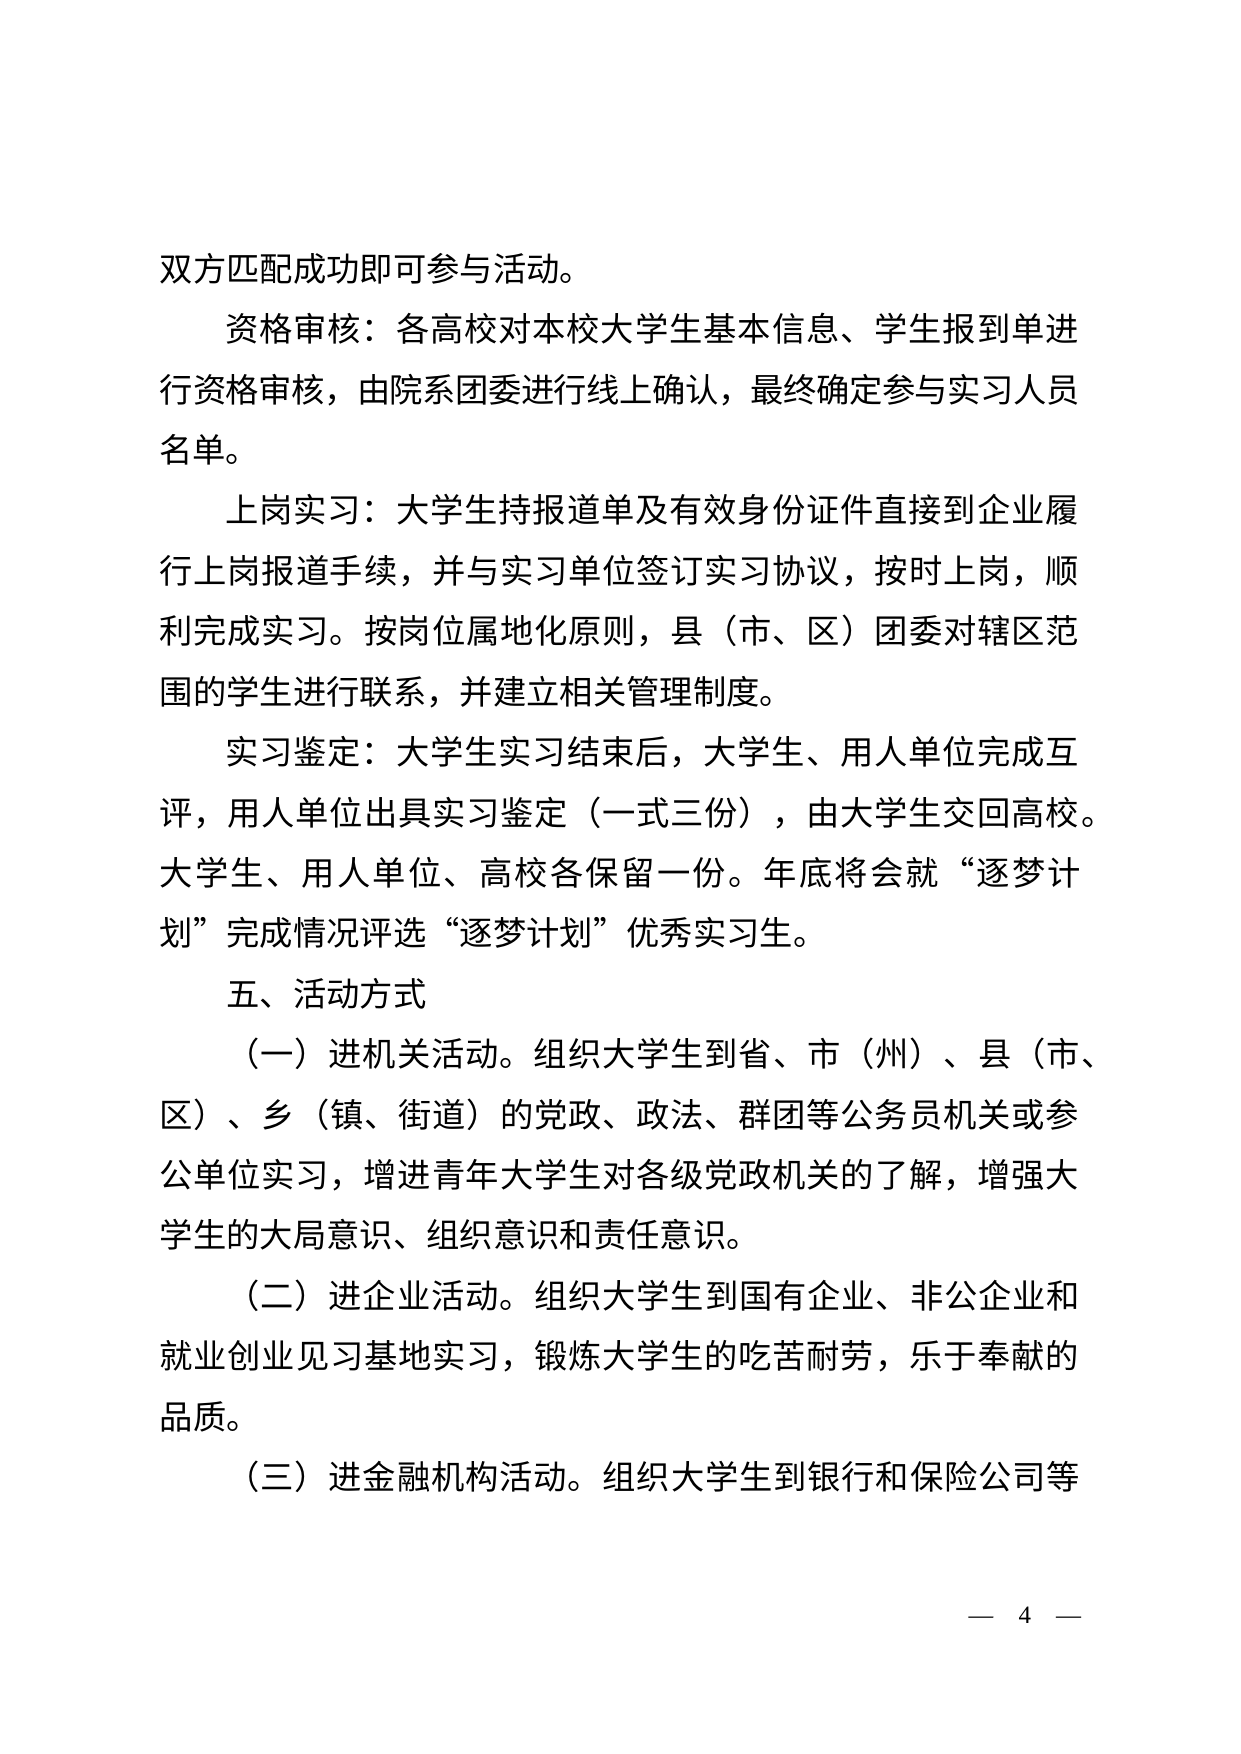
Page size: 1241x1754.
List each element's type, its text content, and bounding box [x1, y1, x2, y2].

text 上岗实习：大学生持报道单及有效身份证件直接到企业履行上岗报道手续，并与实习单位签订实习协议，按时上岗，顺利完成实习。按岗位属地化原则，县（市、区）团委对辖区范围的学生进行联系，并建立相关管理制度。 [159, 474, 1081, 716]
text 实习鉴定：大学生实习结束后，大学生、用人单位完成互评，用人单位出具实习鉴定（一式三份），由大学生交回高校。大学生、用人单位、高校各保留一份。年底将会就“逐梦计划”完成情况评选“逐梦计划”优秀实习生。 [159, 716, 1081, 958]
text （二）进企业活动。组织大学生到国有企业、非公企业和就业创业见习基地实习，锻炼大学生的吃苦耐劳，乐于奉献的品质。 [159, 1260, 1081, 1441]
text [159, 1441, 1081, 1502]
text （一）进机关活动。组织大学生到省、市（州）、县（市、区）、乡（镇、街道）的党政、政法、群团等公务员机关或参公单位实习，增进青年大学生对各级党政机关的了解，增强大学生的大局意识、组织意识和责任意识。 [159, 1018, 1081, 1260]
text 资格审核：各高校对本校大学生基本信息、学生报到单进行资格审核，由院系团委进行线上确认，最终确定参与实习人员名单。 [159, 293, 1081, 474]
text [159, 233, 1081, 293]
text 五、活动方式 [159, 958, 1081, 1018]
